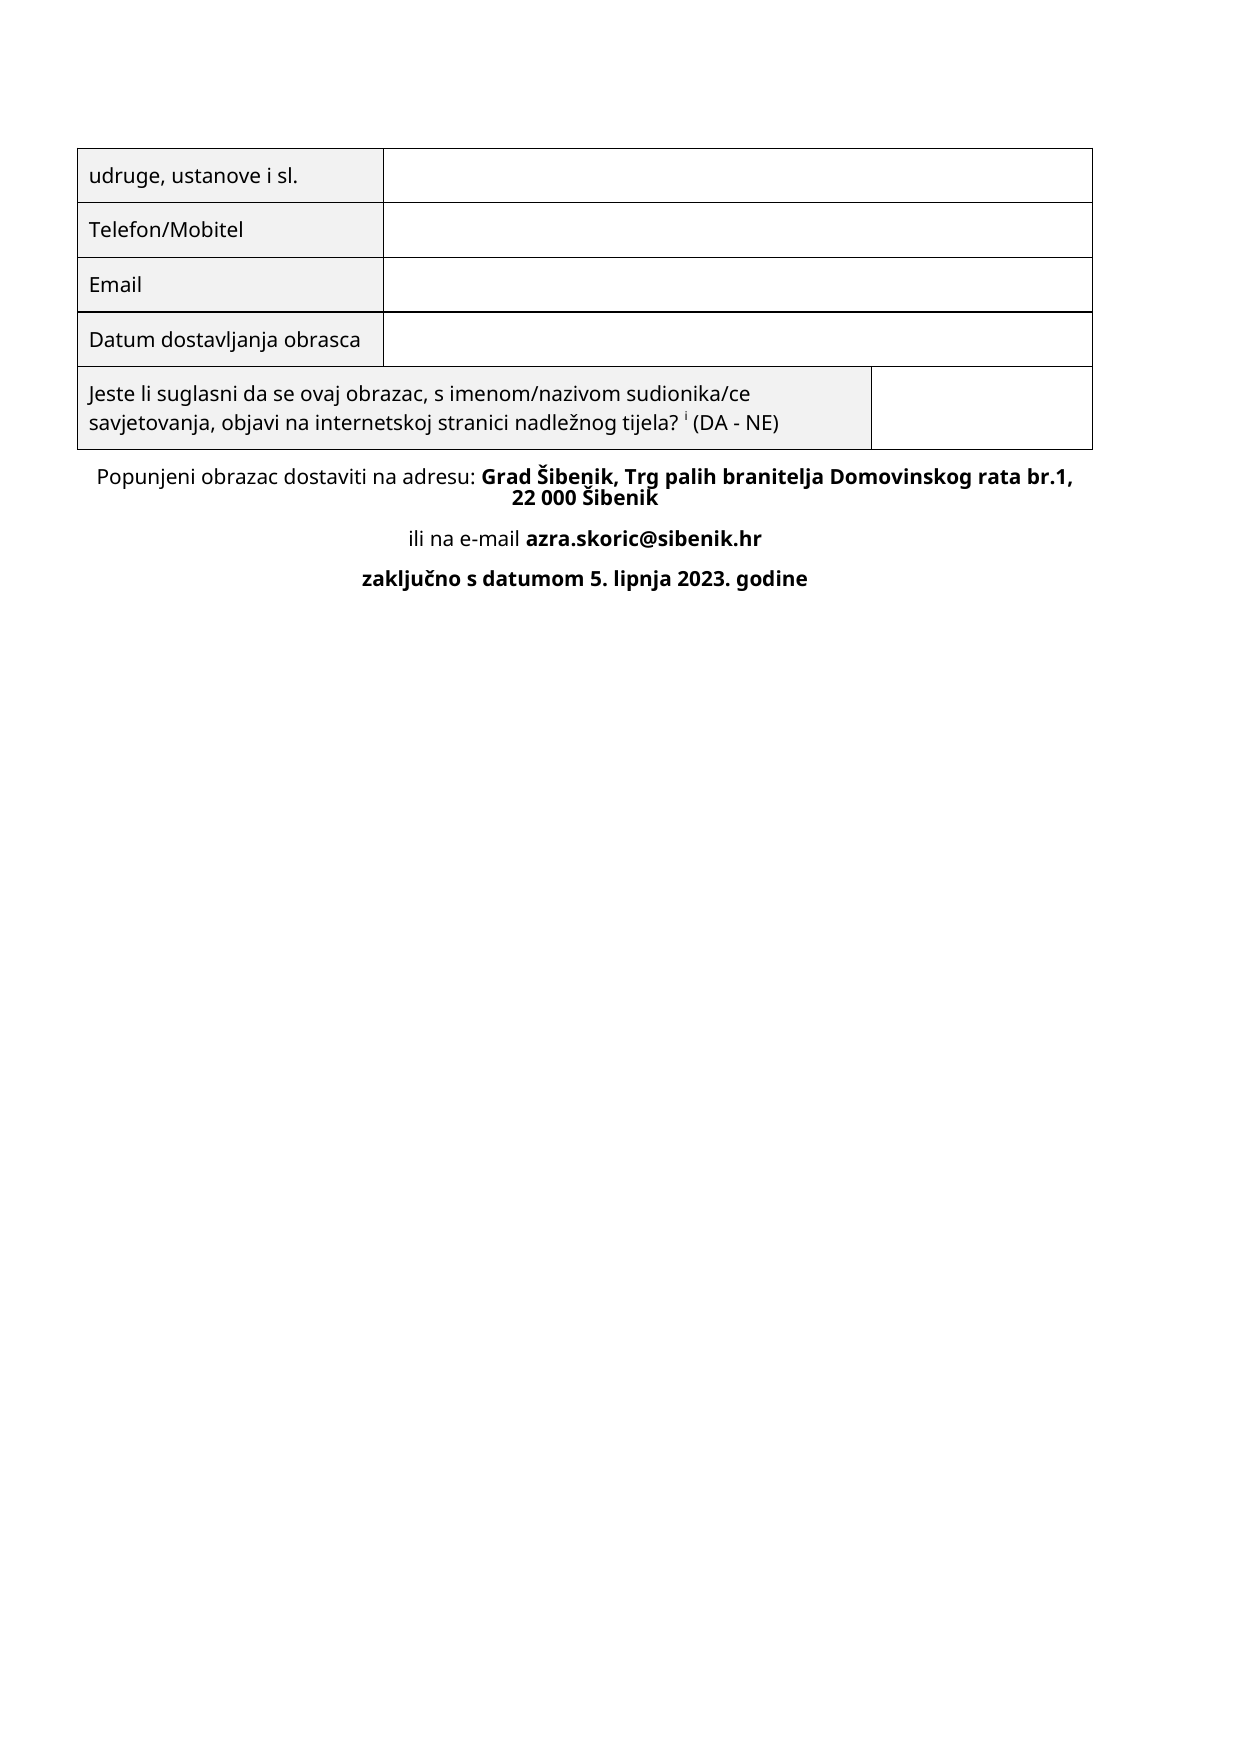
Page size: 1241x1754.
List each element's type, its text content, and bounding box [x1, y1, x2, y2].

table_cell Popunjeni obrazac dostaviti na adresu: Grad Šibenik, Trg palih branitelja Domovinskog rata br.1, 22 000 Šibenik ili na e-mail azra.skoric@sibenik.hr zaključno s datumom 5. lipnja 2023. godine [77, 450, 1093, 607]
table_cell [78, 149, 383, 202]
table_cell Email [78, 258, 383, 311]
table_cell Jeste li suglasni da se ovaj obrazac, s imenom/nazivom sudionika/ce savjetovanja, objavi na internetskoj stranici nadležnog tijela? (DA - NE) [78, 367, 871, 449]
table_cell [872, 367, 1092, 449]
table_cell [384, 203, 1092, 257]
table_cell Telefon/Mobitel [78, 203, 383, 257]
table_cell [384, 149, 1092, 202]
table_cell [384, 258, 1092, 311]
table_cell [384, 313, 1092, 366]
table_cell Datum dostavljanja obrasca [78, 313, 383, 366]
